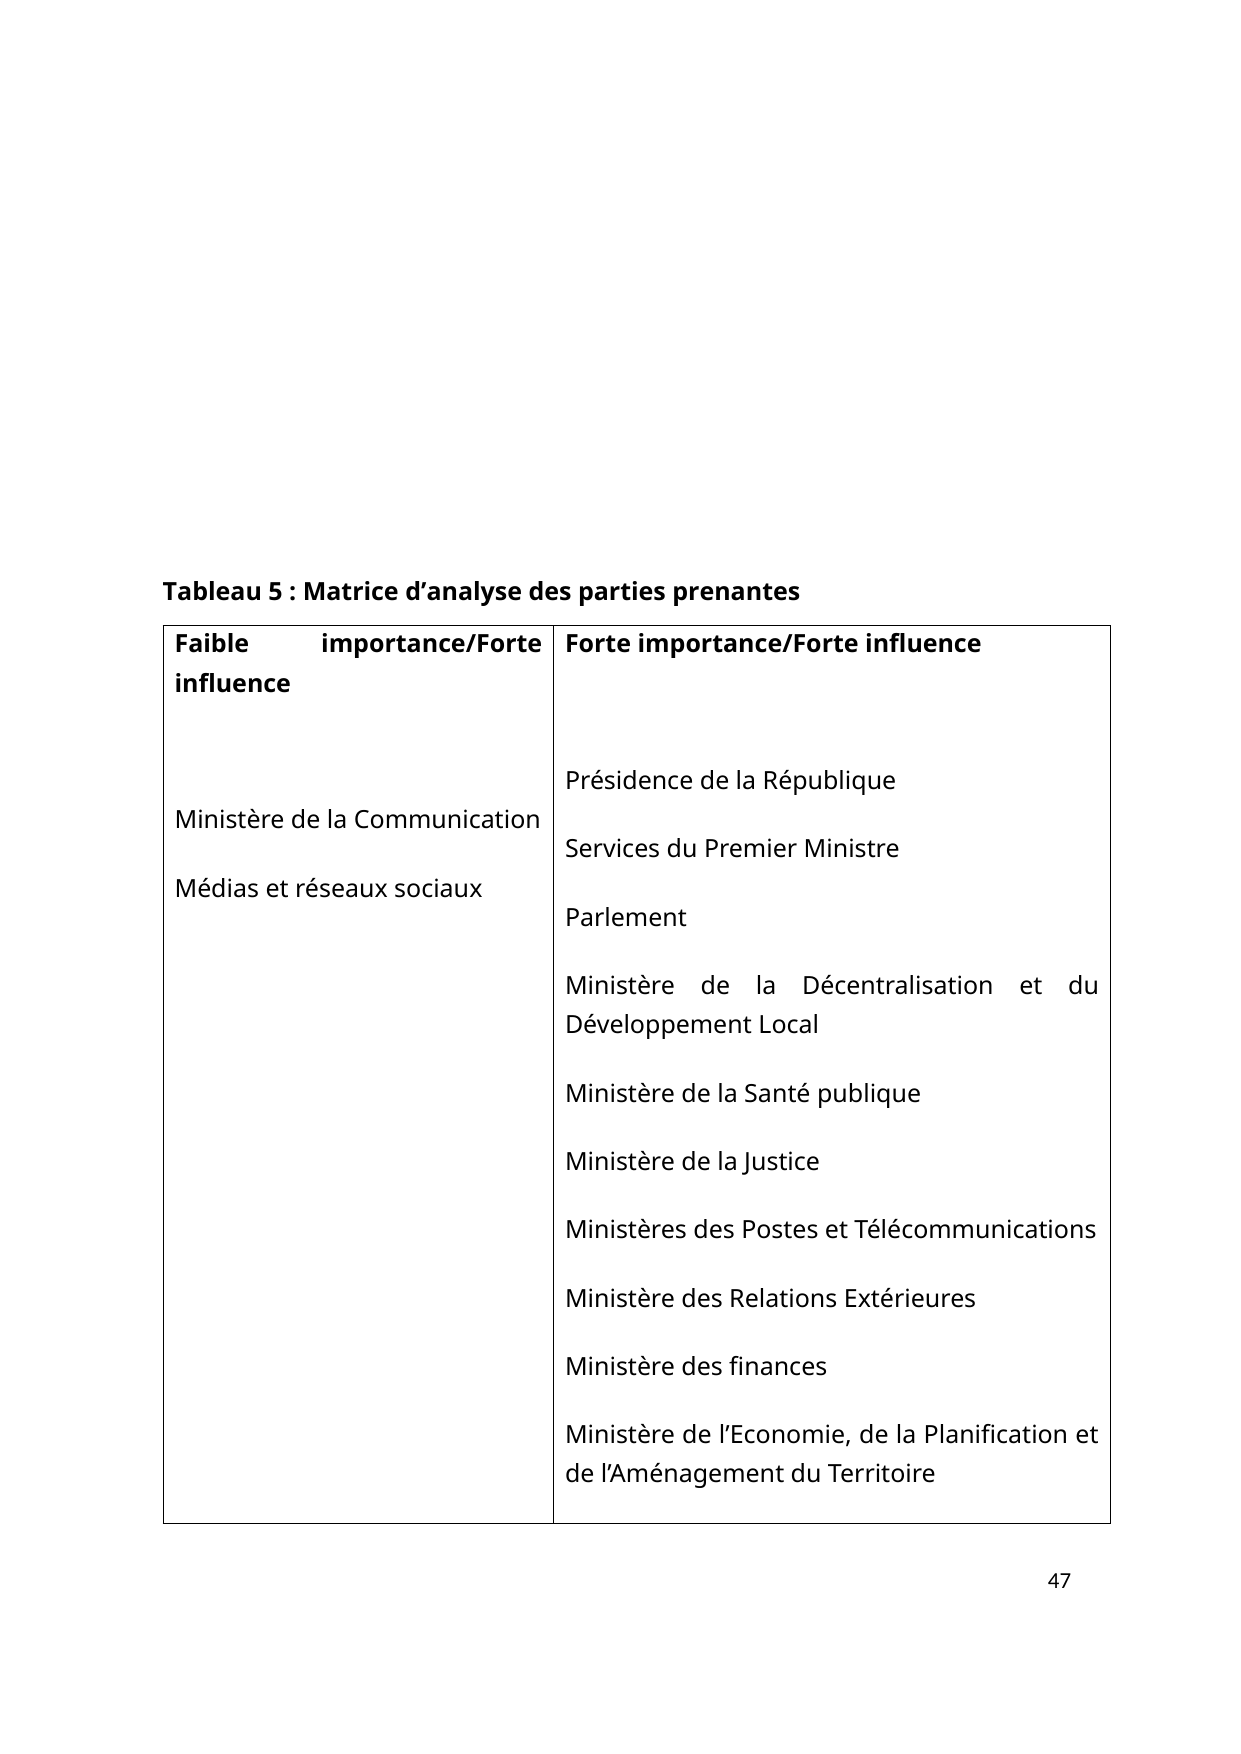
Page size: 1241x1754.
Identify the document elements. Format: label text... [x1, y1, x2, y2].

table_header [554, 626, 1110, 1523]
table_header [164, 626, 553, 1523]
text Tableau 5 : Matrice d’analyse des parties prenantes [162, 573, 1078, 607]
